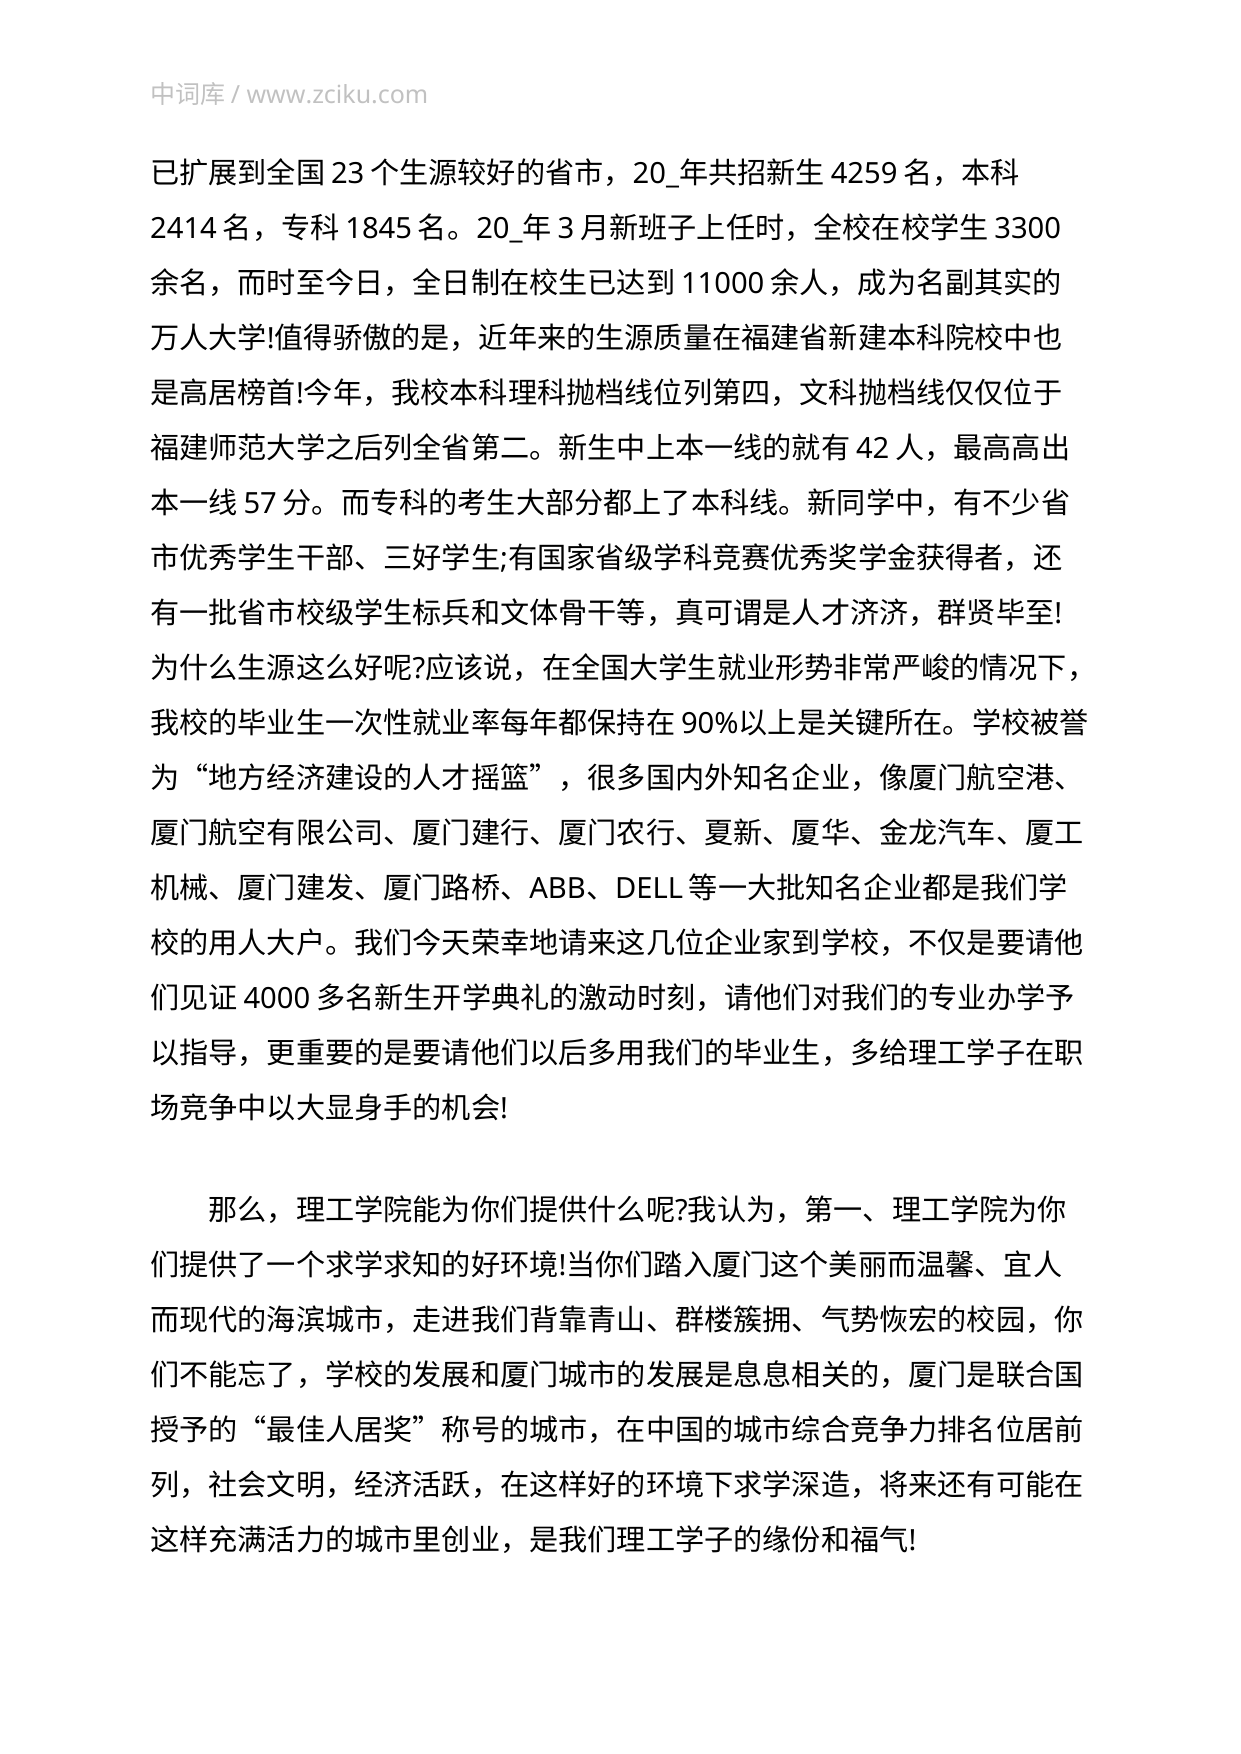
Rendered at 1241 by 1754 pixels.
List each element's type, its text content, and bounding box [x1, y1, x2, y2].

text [150, 150, 1090, 1127]
text 那么，理工学院能为你们提供什么呢?我认为，第一、理工学院为你们提供了一个求学求知的好环境!当你们踏入厦门这个美丽而温馨、宜人而现代的海滨城市，走进我们背靠青山、群楼簇拥、气势恢宏的校园，你们不能忘了，学校的发展和厦门城市的发展是息息相关的，厦门是联合国授予的“最佳人居奖”称号的城市，在中国的城市综合竞争力排名位居前列，社会文明，经济活跃，在这样好的环境下求学深造，将来还有可能在这样充满活力的城市里创业，是我们理工学子的缘份和福气! [150, 1187, 1090, 1558]
